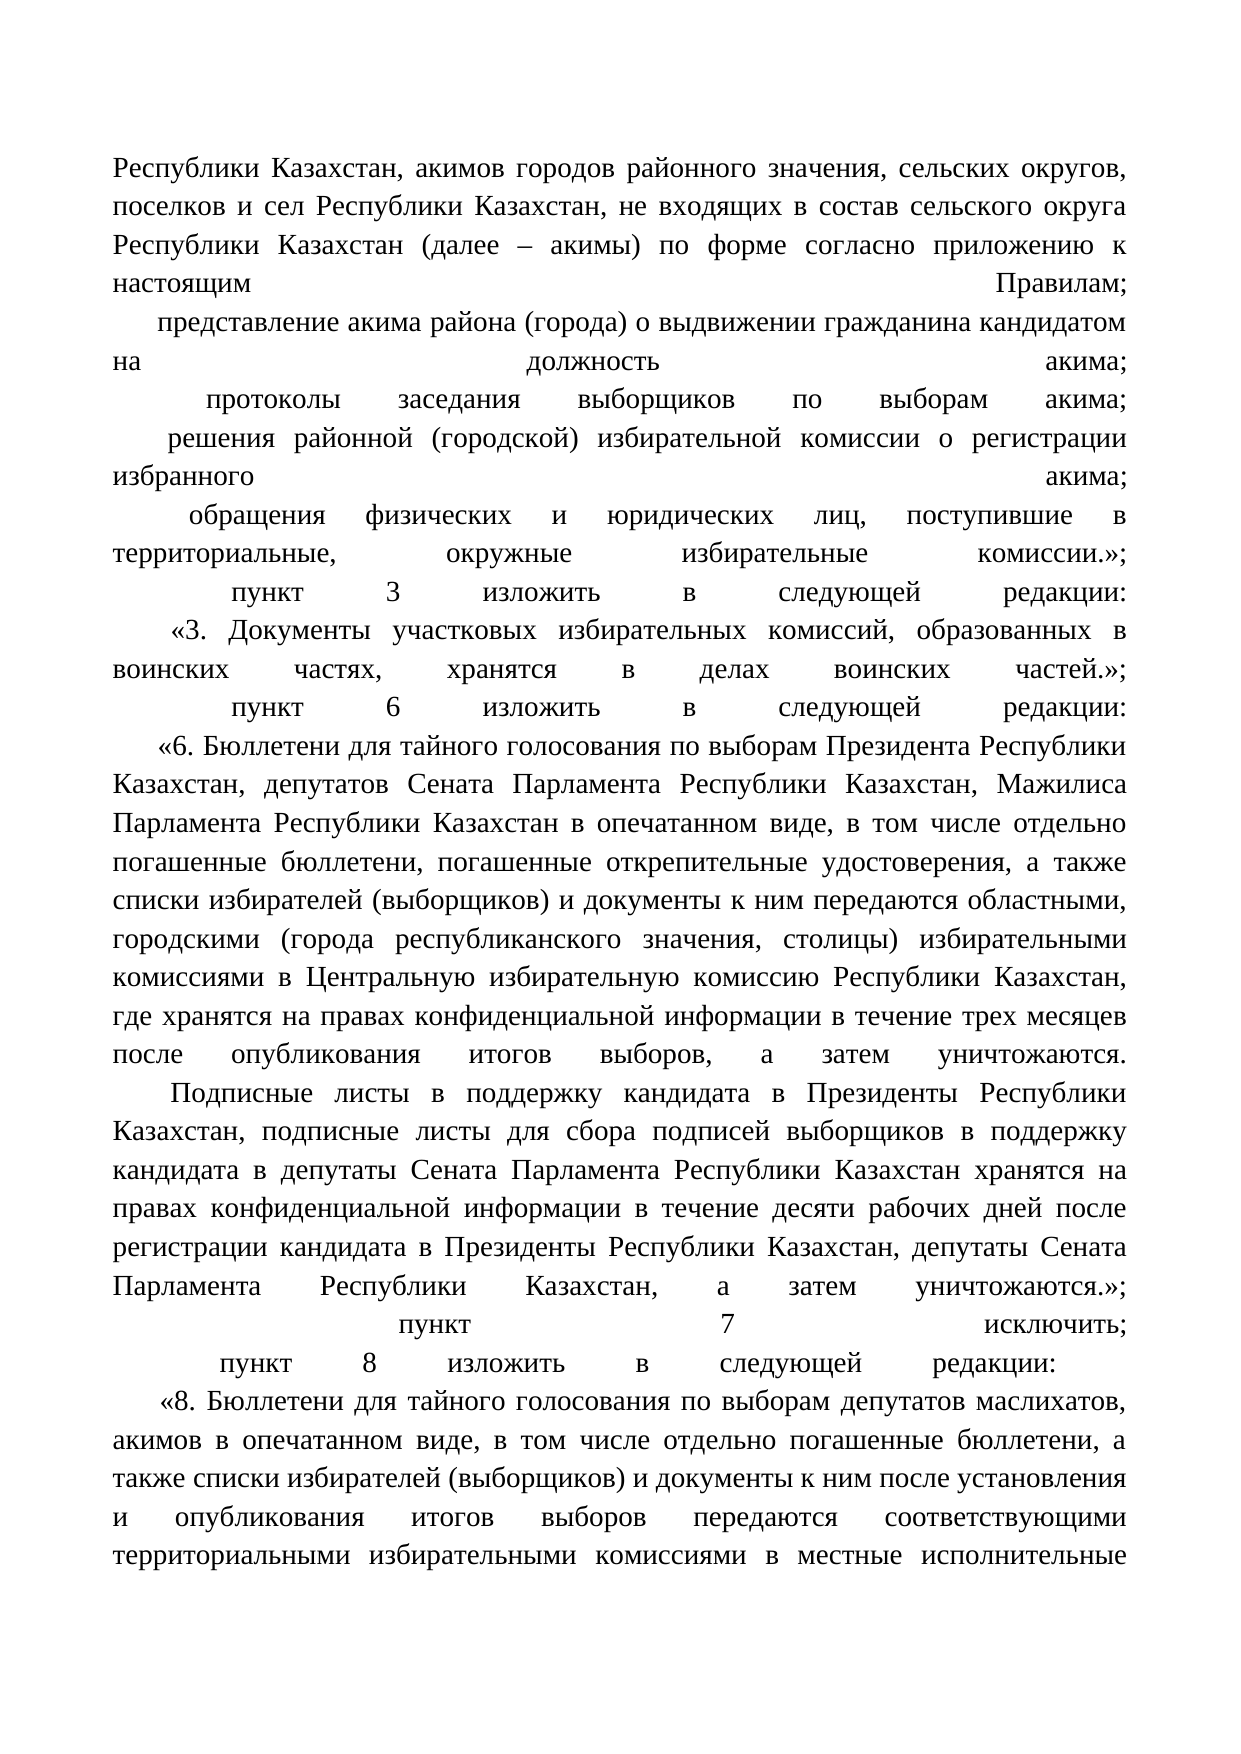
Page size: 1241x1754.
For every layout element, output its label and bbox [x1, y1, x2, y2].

text [112, 150, 1128, 1571]
